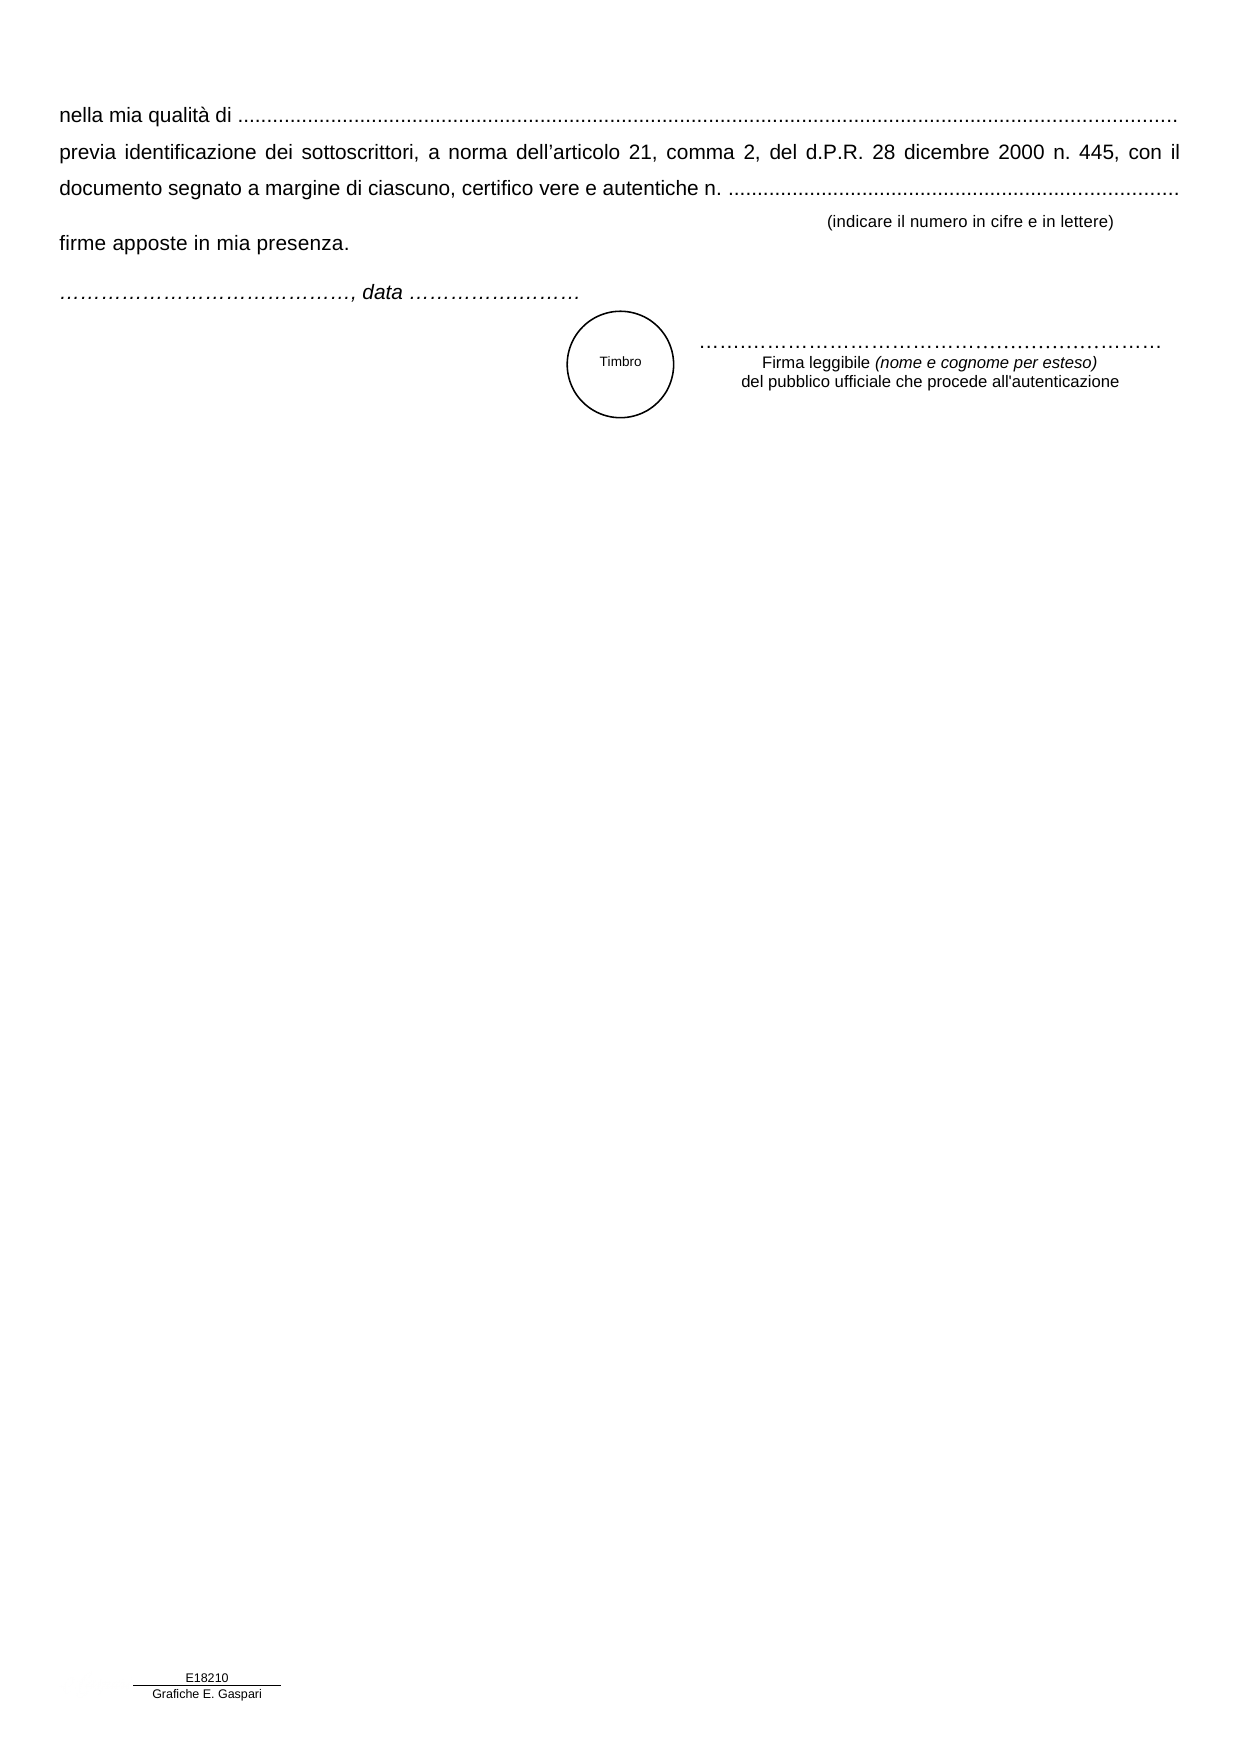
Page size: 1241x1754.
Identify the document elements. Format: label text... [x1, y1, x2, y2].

text …….…………………………………………………… [679, 329, 1181, 353]
text ……………………………………, data …………….……… [59, 280, 1181, 304]
text previa identificazione dei sottoscrittori, a norma dell’articolo 21, comma 2, del d.P.R. 28 dicembre 2000 n. 445, con il documento segnato a margine di ciascuno, certifico vere e autentiche n. [59, 140, 1181, 200]
text Firma leggibile (nome e cognome per esteso) [679, 353, 1181, 372]
text del pubblico ufficiale che procede all'autenticazione [679, 372, 1181, 391]
text firme apposte in mia presenza. [59, 231, 1175, 255]
text (indicare il numero in cifre e in lettere) [827, 212, 1175, 231]
text nella mia qualità di [59, 103, 1181, 127]
